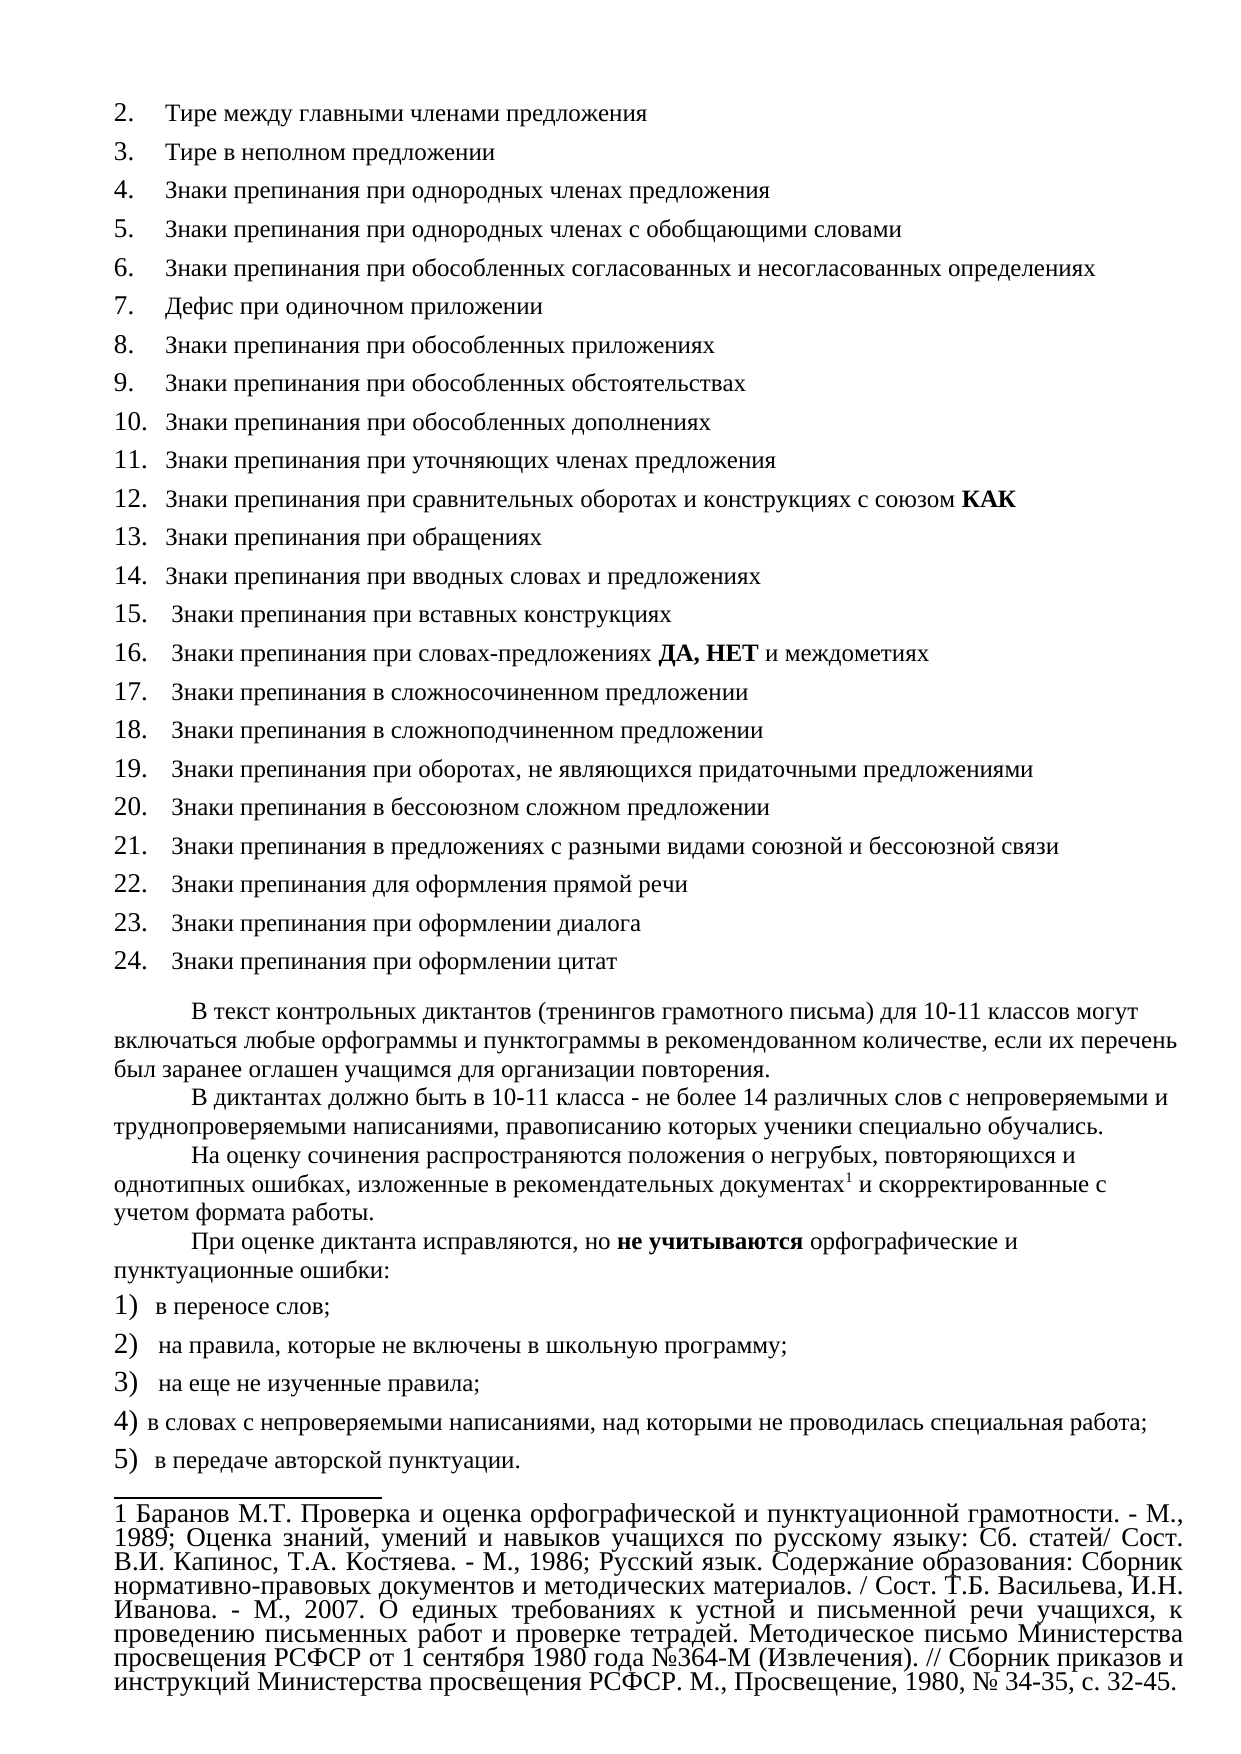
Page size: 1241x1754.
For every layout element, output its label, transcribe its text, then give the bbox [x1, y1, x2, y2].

text При оценке диктанта исправляются, но не учитываются орфографические и пунктуационные ошибки: [114, 1226, 1185, 1284]
text В диктантах должно быть в 10-11 класса - не более 14 различных слов с непроверяемыми и труднопроверяемыми написаниями, правописанию которых ученики специально обучались. [114, 1082, 1185, 1140]
list Знаки препинания при обособленных обстоятельствах [114, 361, 1185, 399]
list Знаки препинания в бессоюзном сложном предложении [114, 785, 1185, 823]
list Знаки препинания при вводных словах и предложениях [114, 553, 1185, 592]
list Знаки препинания при обособленных дополнениях [114, 399, 1185, 438]
list на еще не изученные правила; [114, 1361, 1185, 1399]
list Знаки препинания при оборотах, не являющихся придаточными предложениями [114, 746, 1185, 785]
list Знаки препинания в сложноподчиненном предложении [114, 708, 1185, 746]
text В текст контрольных диктантов (тренингов грамотного письма) для 10-11 классов могут включаться любые орфограммы и пунктограммы в рекомендованном количестве, если их перечень был заранее оглашен учащимся для организации повторения. [114, 996, 1185, 1082]
list Знаки препинания при обособленных согласованных и несогласованных определениях [114, 245, 1185, 284]
text На оценку сочинения распространяются положения о негрубых, повторяющихся и однотипных ошибках, изложенные в рекомендательных документах и скорректированные с учетом формата работы. [114, 1140, 1185, 1226]
list Знаки препинания для оформления прямой речи [114, 862, 1185, 900]
list Знаки препинания при сравнительных оборотах и конструкциях с союзом КАК [114, 476, 1185, 515]
list Тире в неполном предложении [114, 129, 1185, 168]
list Тире между главными членами предложения [114, 91, 1185, 129]
list в словах с непроверяемыми написаниями, над которыми не проводилась специальная работа; [114, 1399, 1185, 1438]
list на правила, которые не включены в школьную программу; [114, 1322, 1185, 1361]
list Знаки препинания при уточняющих членах предложения [114, 438, 1185, 476]
list Знаки препинания при оформлении диалога [114, 900, 1185, 939]
list Знаки препинания при однородных членах с обобщающими словами [114, 207, 1185, 245]
list в переносе слов; [114, 1284, 1185, 1322]
list в передаче авторской пунктуации. [114, 1438, 1185, 1476]
list Знаки препинания при обращениях [114, 515, 1185, 553]
list Знаки препинания при оформлении цитат [114, 939, 1185, 977]
list Знаки препинания при словах-предложениях ДА, НЕТ и междометиях [114, 631, 1185, 669]
list Знаки препинания при вставных конструкциях [114, 592, 1185, 631]
list Знаки препинания в сложносочиненном предложении [114, 669, 1185, 708]
list Дефис при одиночном приложении [114, 284, 1185, 322]
list Знаки препинания при однородных членах предложения [114, 168, 1185, 207]
list Знаки препинания в предложениях с разными видами союзной и бессоюзной связи [114, 823, 1185, 862]
list Знаки препинания при обособленных приложениях [114, 322, 1185, 361]
